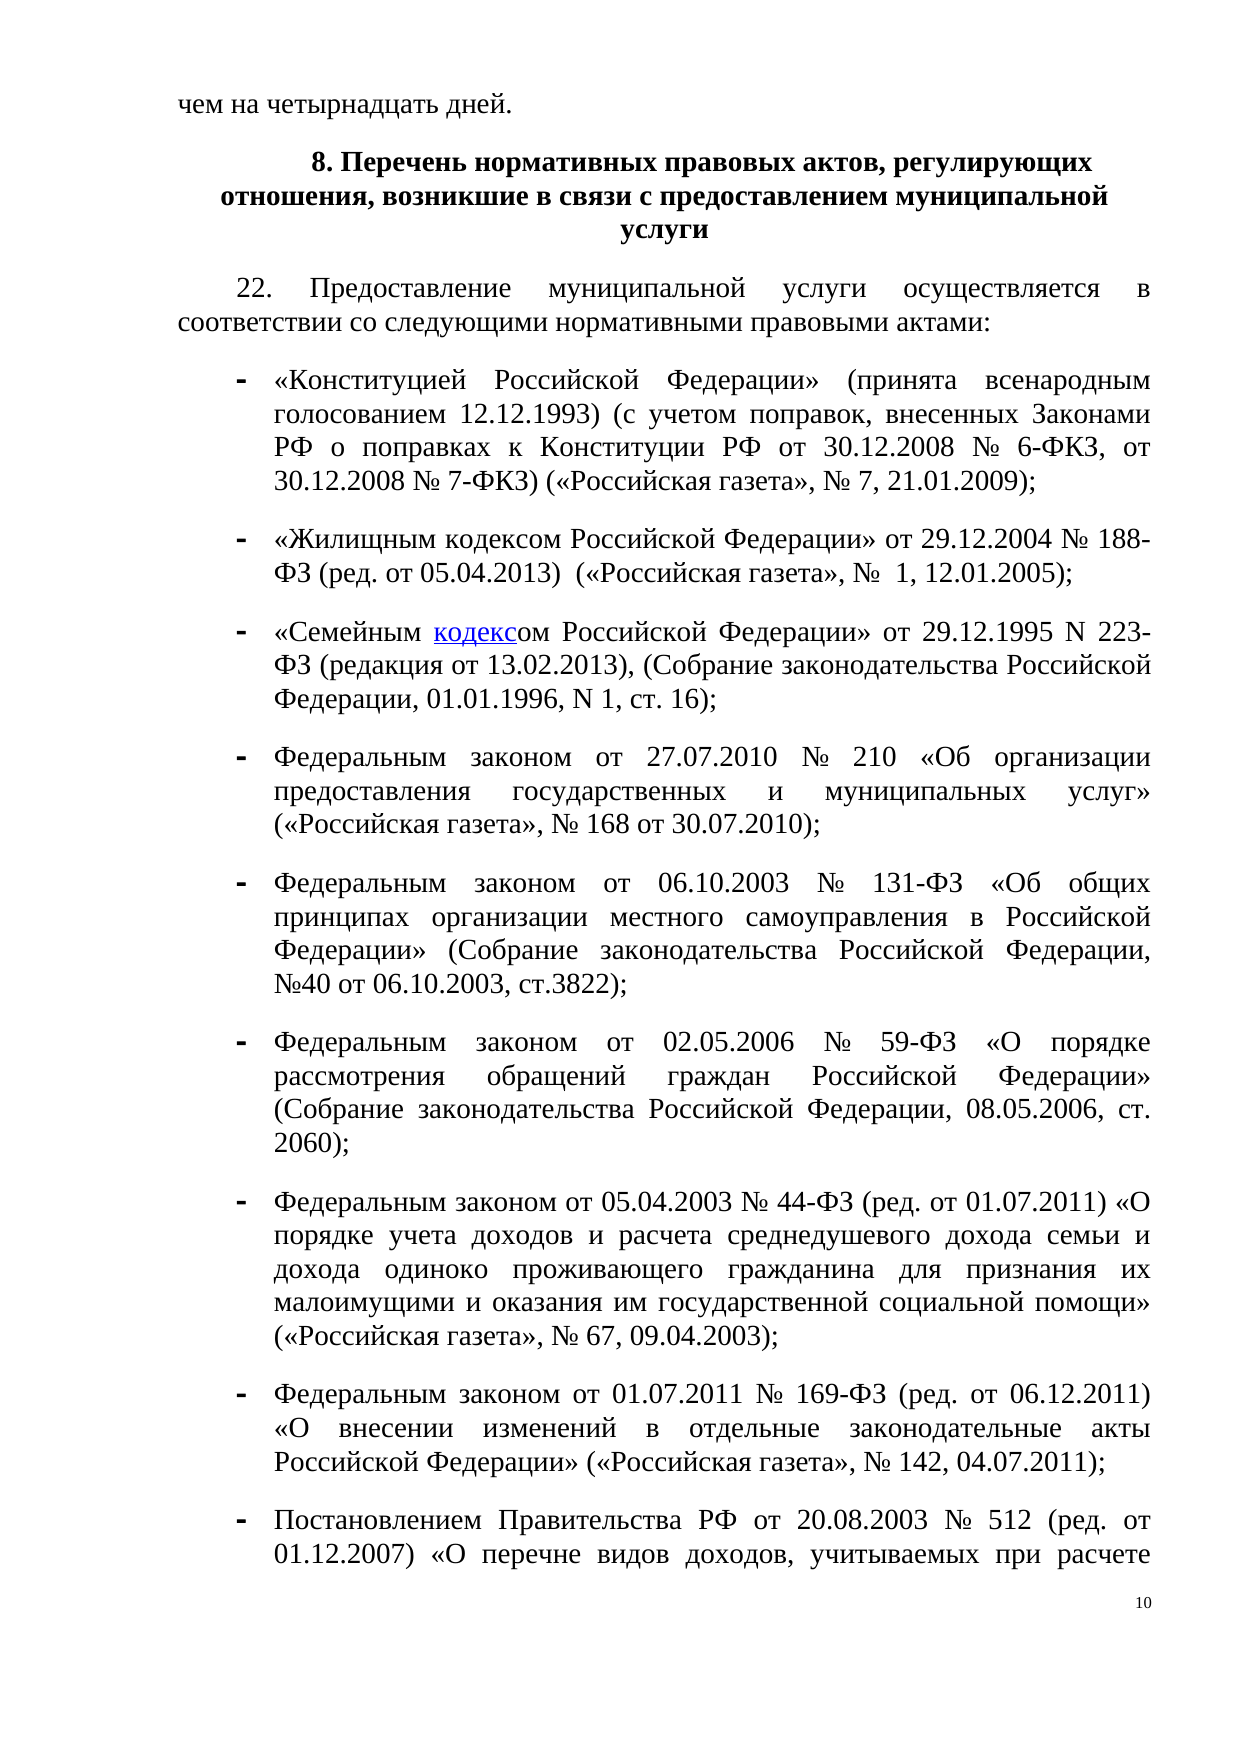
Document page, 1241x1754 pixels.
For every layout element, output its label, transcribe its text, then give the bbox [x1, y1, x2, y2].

list «Конституцией Российской Федерации» (принята всенародным голосованием 12.12.1993) (с учетом поправок, внесенных Законами РФ о поправках к Конституции РФ от 30.12.2008 № 6-ФКЗ, от 30.12.2008 № 7-ФКЗ) («Российская газета», № 7, 21.01.2009); [236, 362, 1152, 496]
list Федеральным законом от 01.07.2011 № 169-ФЗ (ред. от 06.12.2011) «О внесении изменений в отдельные законодательные акты Российской Федерации» («Российская газета», № 142, 04.07.2011); [236, 1376, 1152, 1477]
text 8. Перечень нормативных правовых актов, регулирующих отношения, возникшие в связи с предоставлением муниципальной услуги [177, 144, 1152, 245]
list Федеральным законом от 06.10.2003 № 131-ФЗ «Об общих принципах организации местного самоуправления в Российской Федерации» (Собрание законодательства Российской Федерации, №40 от 06.10.2003, ст.3822); [236, 865, 1152, 999]
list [236, 1502, 1152, 1569]
list «Семейным кодексом Российской Федерации» от 29.12.1995 N 223-ФЗ (редакция от 13.02.2013), (Собрание законодательства Российской Федерации, 01.01.1996, N 1, ст. 16); [236, 614, 1152, 714]
list «Жилищным кодексом Российской Федерации» от 29.12.2004 № 188-ФЗ (ред. от 05.04.2013) («Российская газета», № 1, 12.01.2005); [236, 521, 1152, 589]
list Федеральным законом от 05.04.2003 № 44-ФЗ (ред. от 01.07.2011) «О порядке учета доходов и расчета среднедушевого дохода семьи и дохода одиноко проживающего гражданина для признания их малоимущими и оказания им государственной социальной помощи» («Российская газета», № 67, 09.04.2003); [236, 1184, 1152, 1351]
list Федеральным законом от 27.07.2010 № 210 «Об организации предоставления государственных и муниципальных услуг» («Российская газета», № 168 от 30.07.2010); [236, 739, 1152, 840]
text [177, 86, 1152, 119]
text 22. Предоставление муниципальной услуги осуществляется в соответствии со следующими нормативными правовыми актами: [177, 270, 1152, 337]
list Федеральным законом от 02.05.2006 № 59-ФЗ «О порядке рассмотрения обращений граждан Российской Федерации» (Собрание законодательства Российской Федерации, 08.05.2006, ст. 2060); [236, 1024, 1152, 1159]
